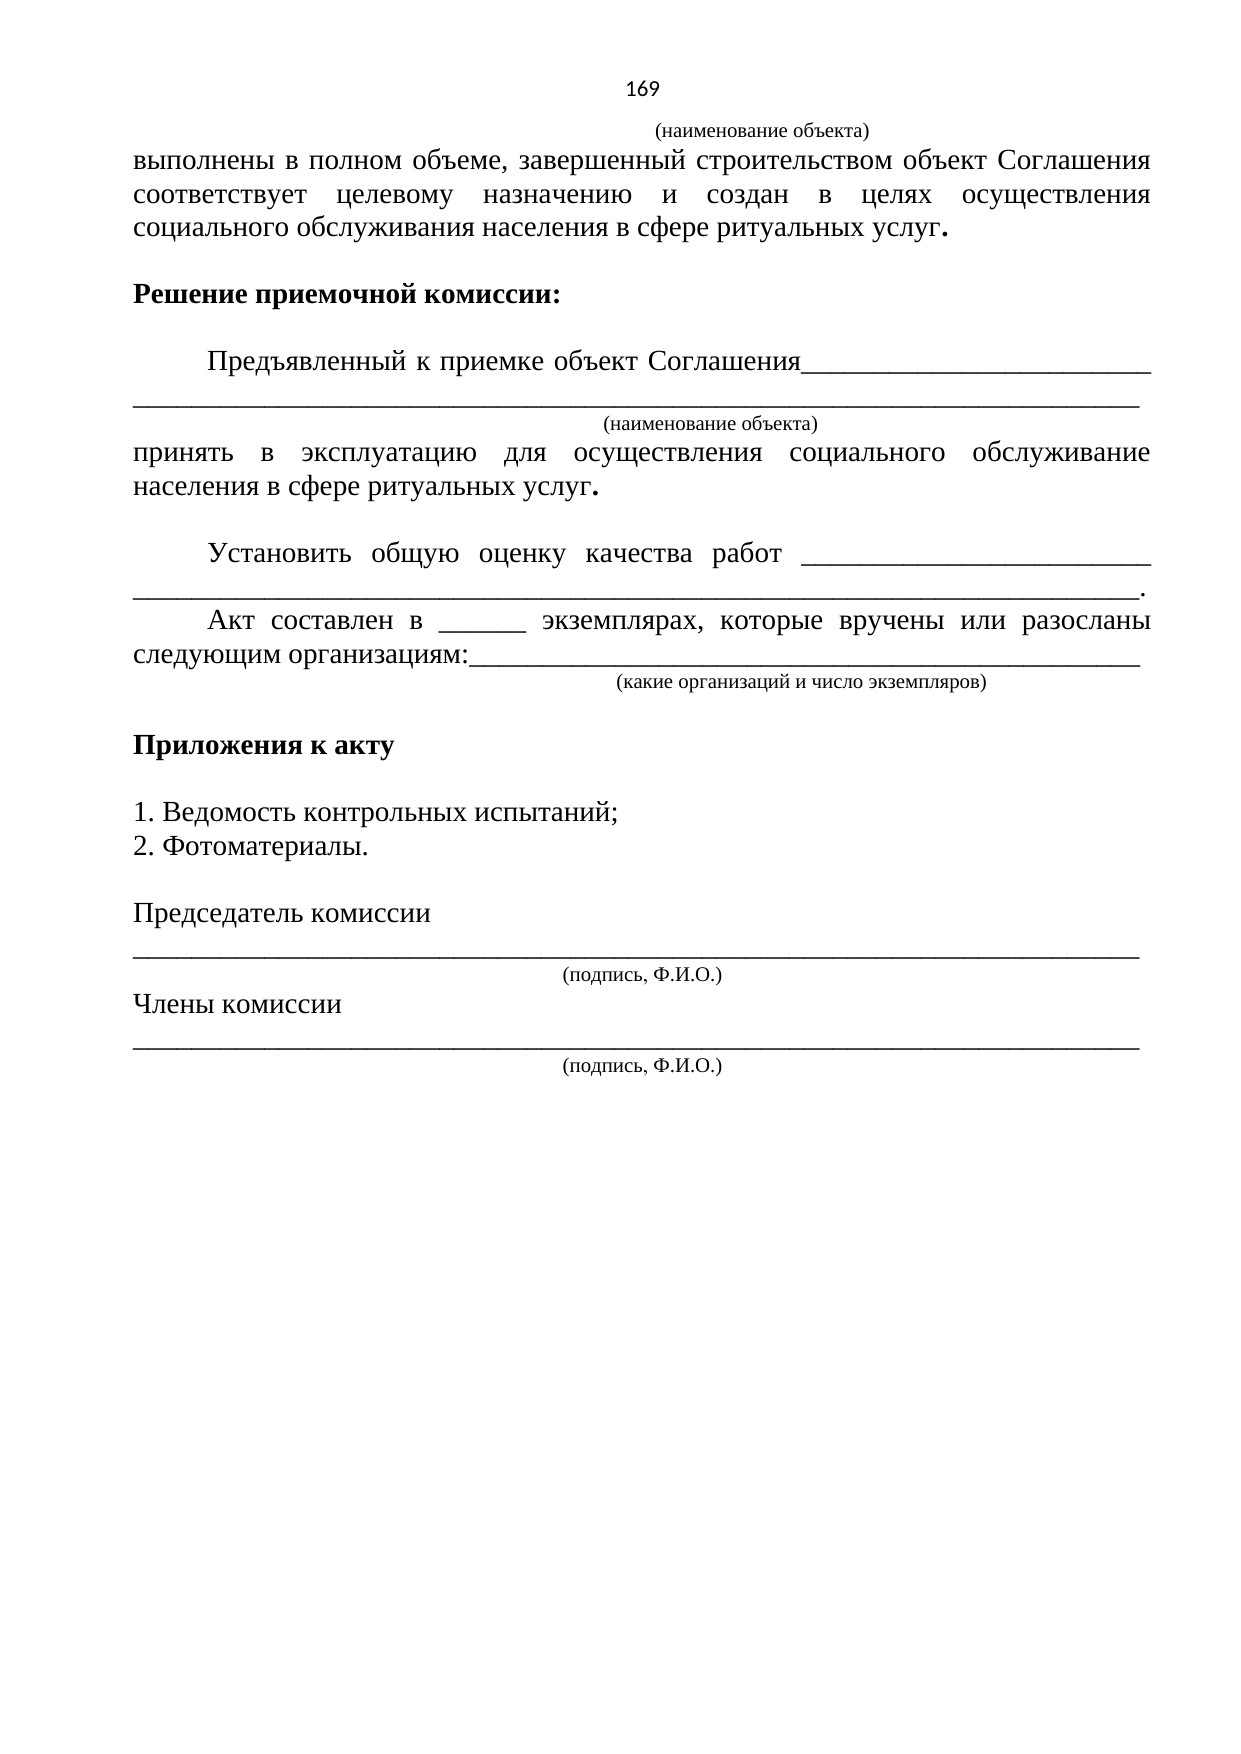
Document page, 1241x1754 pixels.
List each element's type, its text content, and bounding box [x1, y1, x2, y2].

text (наименование объекта) [133, 118, 1152, 142]
text Члены комиссии _____________________________________________________________________ [133, 986, 1152, 1053]
text 1. Ведомость контрольных испытаний; [133, 794, 1152, 828]
text Установить общую оценку качества работ ________________________ _____________________________________________________________________. [133, 535, 1152, 602]
text (подпись Ф.И.О.) [133, 1053, 1152, 1077]
text выполнены в полном объеме, завершенный строительством объект Соглашения соответствует целевому назначению и создан в целях осуществления социального обслуживания населения в сфере ритуальных услуг. [133, 142, 1152, 243]
text Решение приемочной комиссии: [133, 276, 1152, 310]
text 2. Фотоматериалы. [133, 828, 1152, 861]
text Предъявленный к приемке объект Соглашения________________________ _____________________________________________________________________ [133, 343, 1152, 411]
text (какие организаций и число экземпляров) [133, 669, 1152, 693]
text принять в эксплуатацию для осуществления социального обслуживание населения в сфере ритуальных услуг. [133, 434, 1152, 502]
text Председатель комиссии _____________________________________________________________________ [133, 895, 1152, 962]
text Акт составлен в ______ экземплярах, которые вручены или разосланы следующим организациям:______________________________________________ [133, 602, 1152, 669]
text (наименование объекта) [133, 411, 1152, 434]
text (подпись Ф.И.О.) [133, 962, 1152, 986]
text Приложения к акту [133, 727, 1152, 761]
